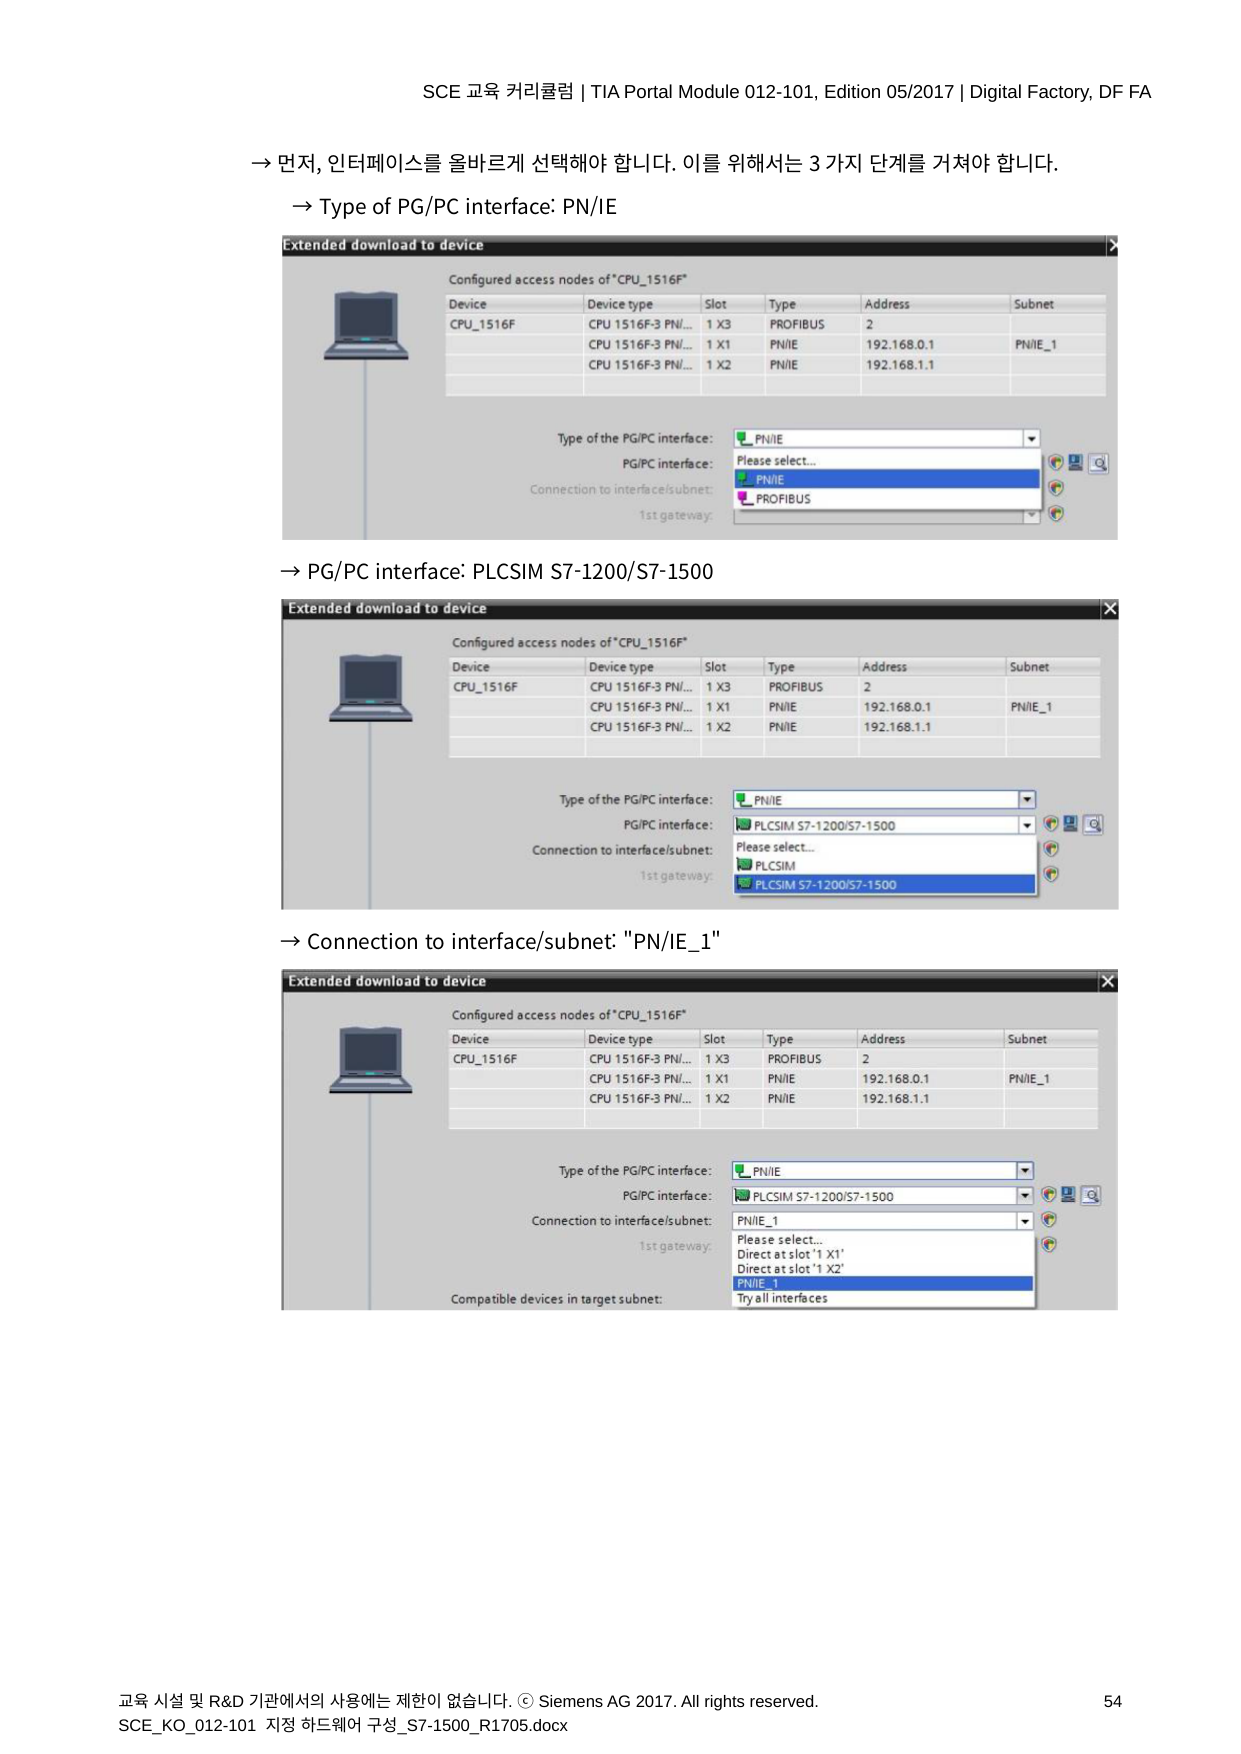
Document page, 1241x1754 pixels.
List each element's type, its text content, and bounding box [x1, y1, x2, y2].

picture [280, 233, 1120, 543]
picture [280, 597, 1120, 913]
text → Type of PG/PC interface: PN/IE [272, 190, 1152, 221]
text → PG/PC interface: PLCSIM S7-1200/S7-1500 [251, 555, 1152, 585]
text → 먼저, 인터페이스를 올바르게 선택해야 합니다. 이를 위해서는 3가지 단계를 거쳐야 합니다. [251, 148, 1152, 178]
text → Connection to interface/subnet: "PN/IE_1" [251, 925, 1152, 955]
picture [280, 967, 1120, 1313]
